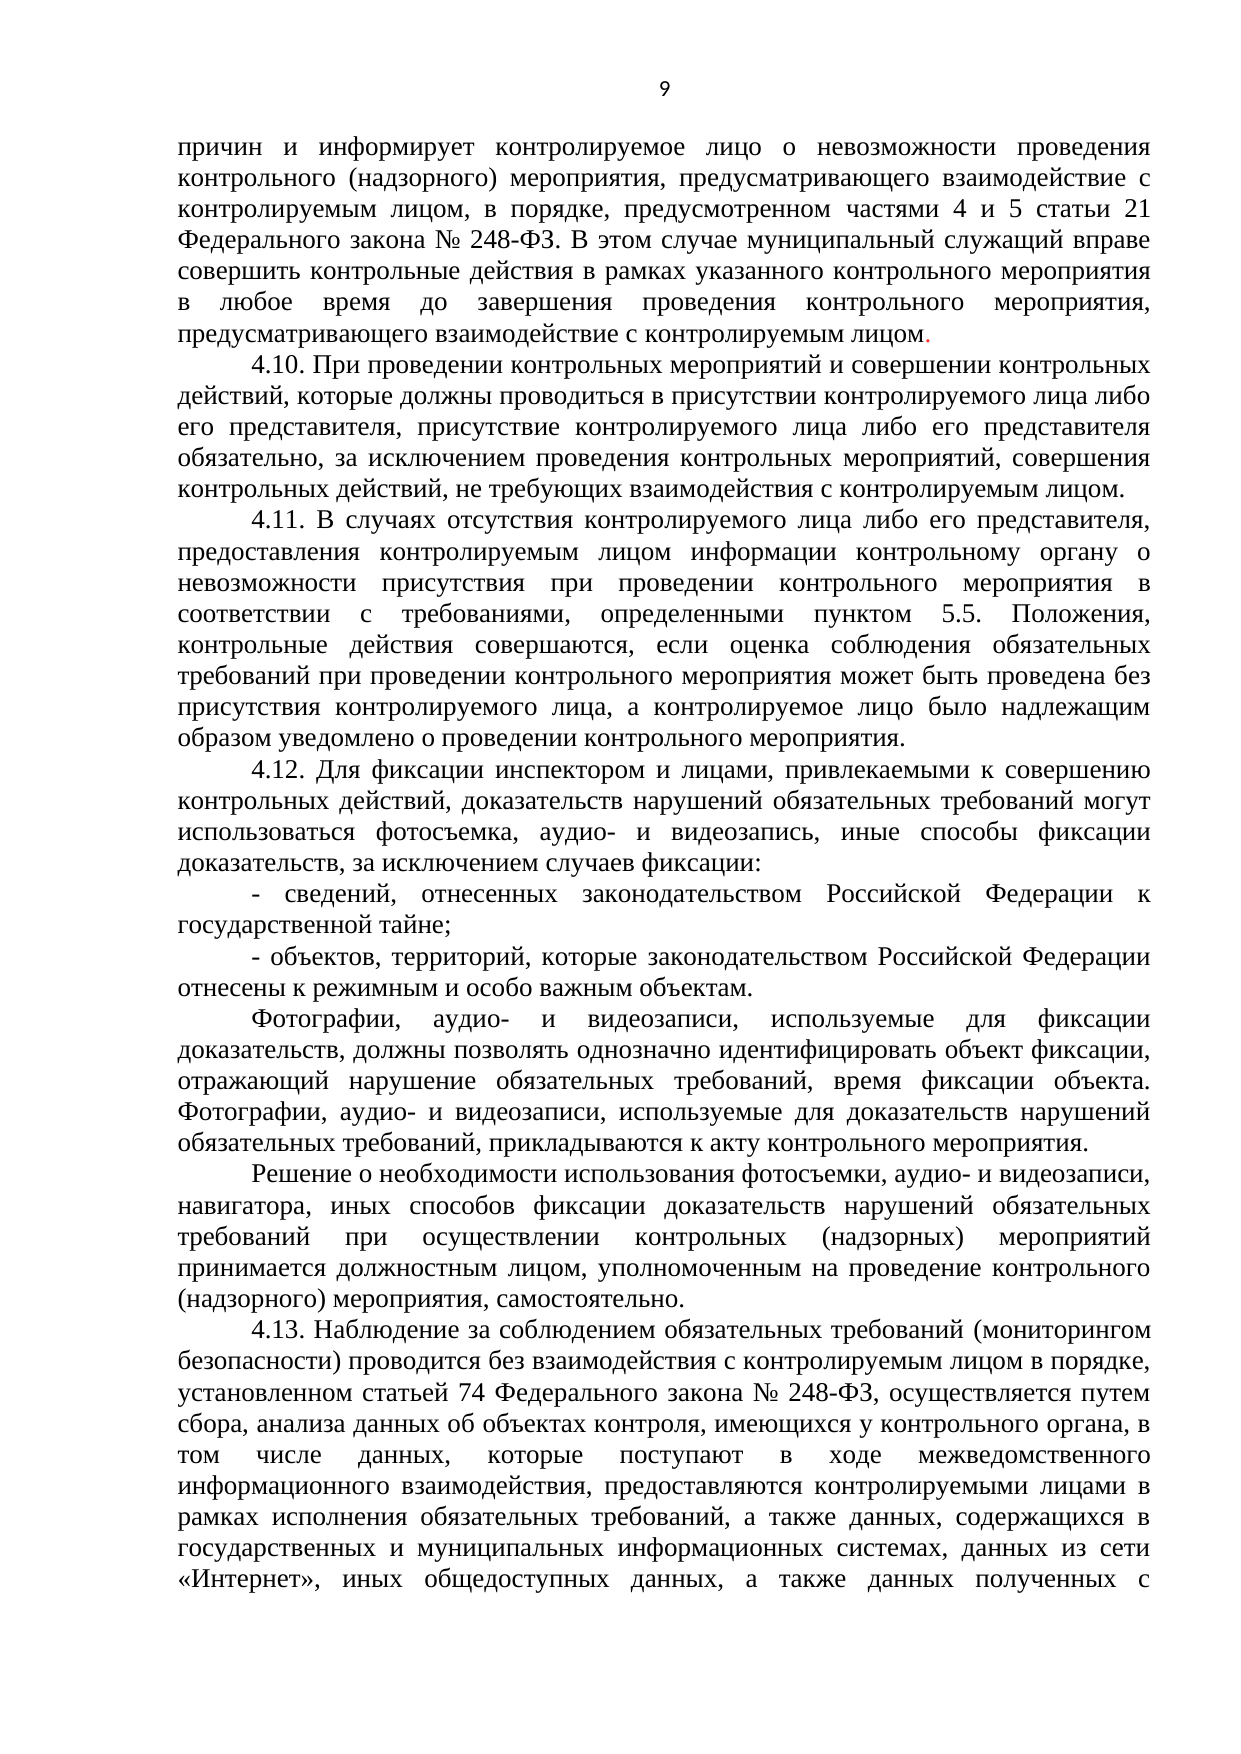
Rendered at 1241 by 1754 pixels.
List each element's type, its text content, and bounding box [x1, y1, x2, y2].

text 4.10. При проведении контрольных мероприятий и совершении контрольных действий, которые должны проводиться в присутствии контролируемого лица либо его представителя, присутствие контролируемого лица либо его представителя обязательно, за исключением проведения контрольных мероприятий, совершения контрольных действий, не требующих взаимодействия с контролируемым лицом. [177, 348, 1152, 503]
text Решение о необходимости использования фотосъемки, аудио- и видеозаписи, навигатора, иных способов фиксации доказательств нарушений обязательных требований при осуществлении контрольных (надзорных) мероприятий принимается должностным лицом, уполномоченным на проведение контрольного (надзорного) мероприятия, самостоятельно. [177, 1158, 1152, 1313]
text Фотографии, аудио- и видеозаписи, используемые для фиксации доказательств, должны позволять однозначно идентифицировать объект фиксации, отражающий нарушение обязательных требований, время фиксации объекта. Фотографии, аудио- и видеозаписи, используемые для доказательств нарушений обязательных требований, прикладываются к акту контрольного мероприятия. [177, 1002, 1152, 1158]
text 4.11. В случаях отсутствия контролируемого лица либо его представителя, предоставления контролируемым лицом информации контрольному органу о невозможности присутствия при проведении контрольного мероприятия в соответствии с требованиями, определенными пунктом 5.5. Положения, контрольные действия совершаются, если оценка соблюдения обязательных требований при проведении контрольного мероприятия может быть проведена без присутствия контролируемого лица, а контролируемое лицо было надлежащим образом уведомлено о проведении контрольного мероприятия. [177, 503, 1152, 753]
text - объектов, территорий, которые законодательством Российской Федерации отнесены к режимным и особо важным объектам. [177, 939, 1152, 1002]
text - сведений, отнесенных законодательством Российской Федерации к государственной тайне; [177, 877, 1152, 939]
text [177, 1313, 1152, 1594]
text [177, 130, 1152, 348]
text 4.12. Для фиксации инспектором и лицами, привлекаемыми к совершению контрольных действий, доказательств нарушений обязательных требований могут использоваться фотосъемка, аудио- и видеозапись, иные способы фиксации доказательств, за исключением случаев фиксации: [177, 753, 1152, 877]
